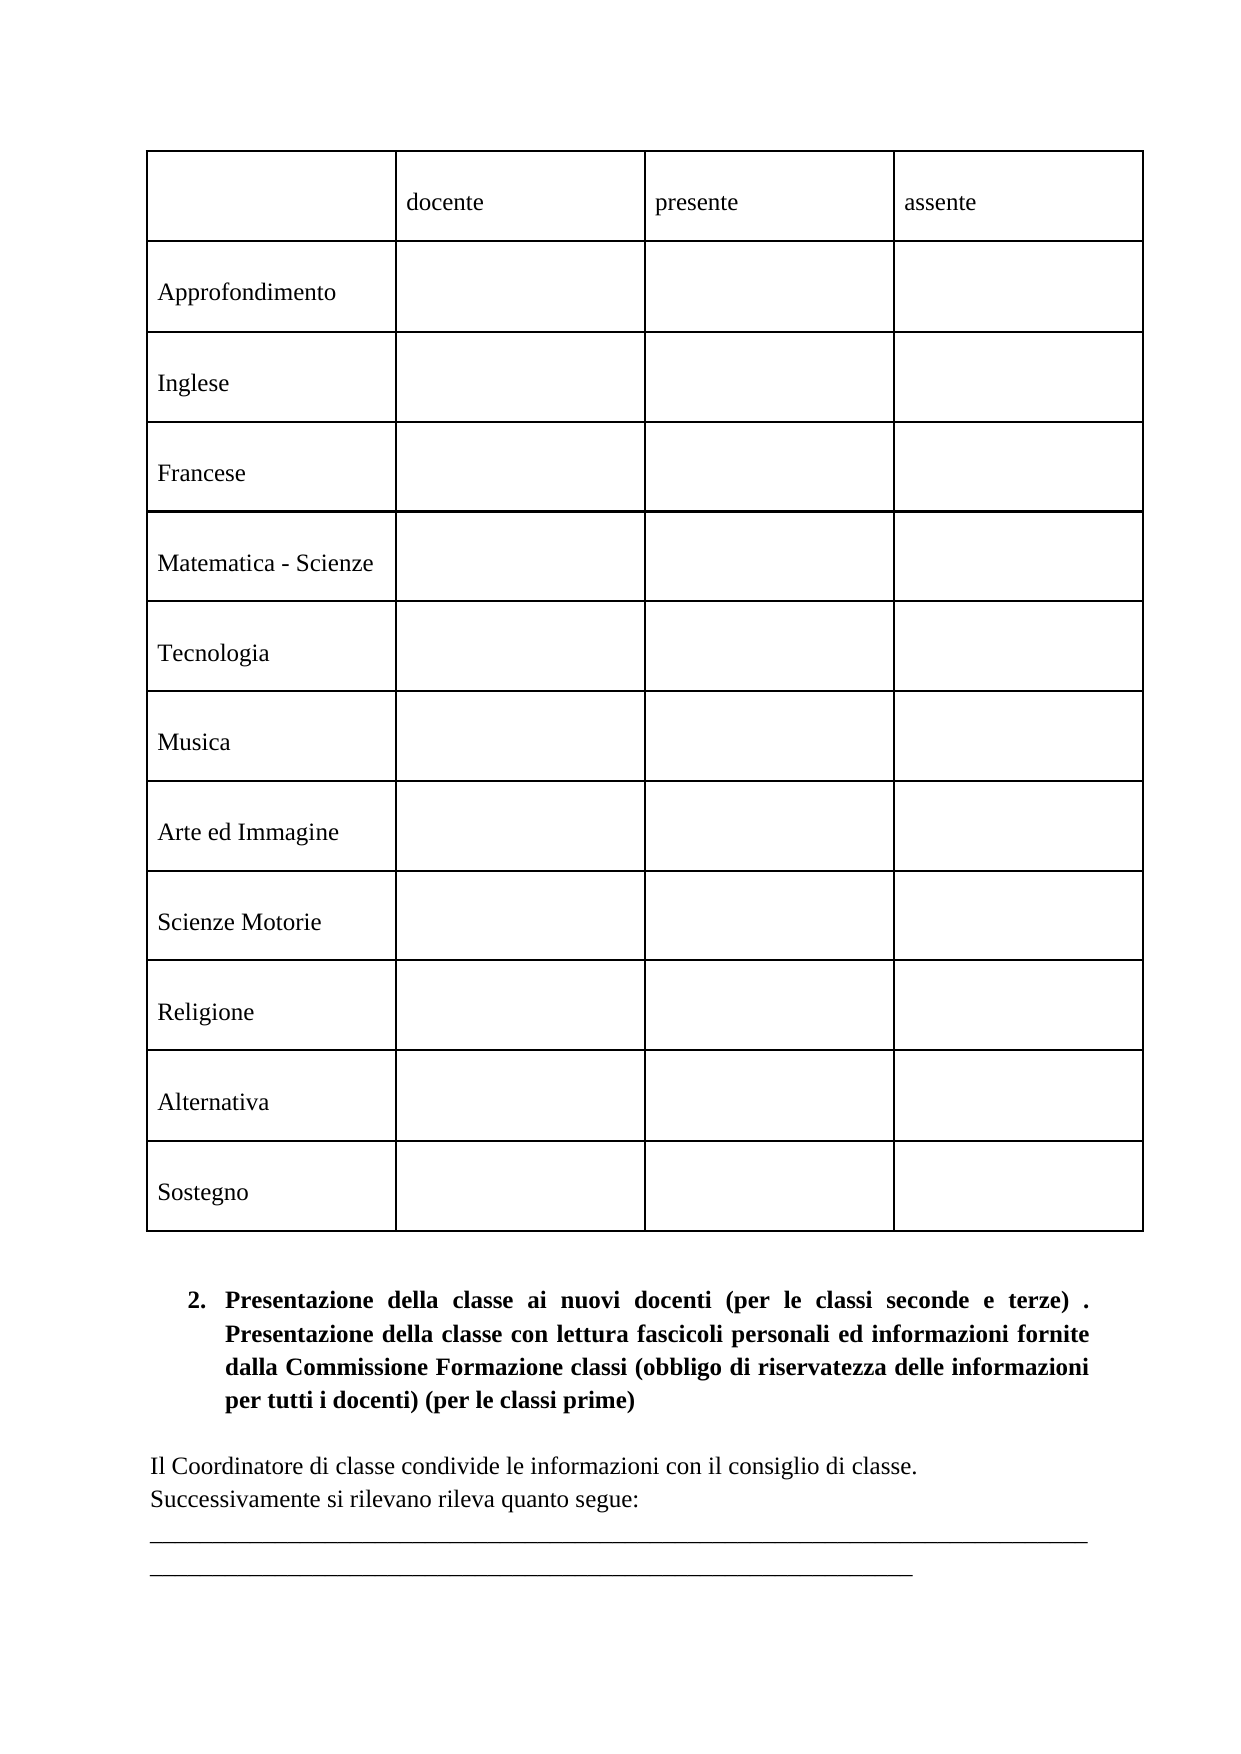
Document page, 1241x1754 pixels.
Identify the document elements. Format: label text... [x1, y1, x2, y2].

table_cell [397, 1051, 644, 1140]
table_cell [646, 872, 893, 959]
table_cell [646, 242, 893, 331]
table_cell [646, 782, 893, 869]
table_cell [895, 513, 1142, 600]
table_header presente [646, 152, 893, 240]
table_cell [646, 513, 893, 600]
table_cell [646, 692, 893, 780]
text Il Coordinatore di classe condivide le informazioni con il consiglio di classe. [150, 1451, 1090, 1479]
table_cell [895, 692, 1142, 780]
table_cell [895, 782, 1142, 869]
table_cell [397, 242, 644, 331]
table_cell [397, 782, 644, 869]
table_cell [397, 1142, 644, 1230]
table_cell [895, 961, 1142, 1049]
table_cell [895, 242, 1142, 331]
table_cell Inglese [148, 333, 395, 421]
table_cell Religione [148, 961, 395, 1049]
table_cell Tecnologia [148, 602, 395, 690]
table_cell [646, 333, 893, 421]
table_cell [895, 872, 1142, 959]
table_cell Scienze Motorie [148, 872, 395, 959]
table_cell Approfondimento [148, 242, 395, 331]
list Presentazione della classe ai nuovi docenti (per le classi seconde e terze) . Presentazione della classe con lettura fascicoli personali ed informazioni fornite dalla Commissione Formazione classi (obbligo di riservatezza delle informazioni per tutti i docenti) (per le classi prime) [187, 1286, 1090, 1413]
table_cell [646, 423, 893, 510]
table_cell [397, 513, 644, 600]
table_cell [646, 1142, 893, 1230]
table_cell [646, 602, 893, 690]
table_cell [397, 692, 644, 780]
table_cell [397, 961, 644, 1049]
text ________________________________________________________________________________________________________________________________________ [150, 1517, 1090, 1578]
table_cell [895, 333, 1142, 421]
table_cell Matematica - Scienze [148, 513, 395, 600]
table_cell [397, 333, 644, 421]
table_cell [646, 961, 893, 1049]
table_header docente [397, 152, 644, 240]
table_cell Musica [148, 692, 395, 780]
table_cell Arte ed Immagine [148, 782, 395, 869]
table_header [148, 152, 395, 240]
text Successivamente si rilevano rileva quanto segue: [150, 1484, 1090, 1512]
table_cell [895, 1142, 1142, 1230]
table_cell [397, 602, 644, 690]
table_cell [895, 1051, 1142, 1140]
table_cell Francese [148, 423, 395, 510]
table_cell Sostegno [148, 1142, 395, 1230]
table_cell [397, 423, 644, 510]
table_cell [895, 602, 1142, 690]
table_cell Alternativa [148, 1051, 395, 1140]
table_cell [397, 872, 644, 959]
table_header assente [895, 152, 1142, 240]
table_cell [895, 423, 1142, 510]
table_cell [646, 1051, 893, 1140]
